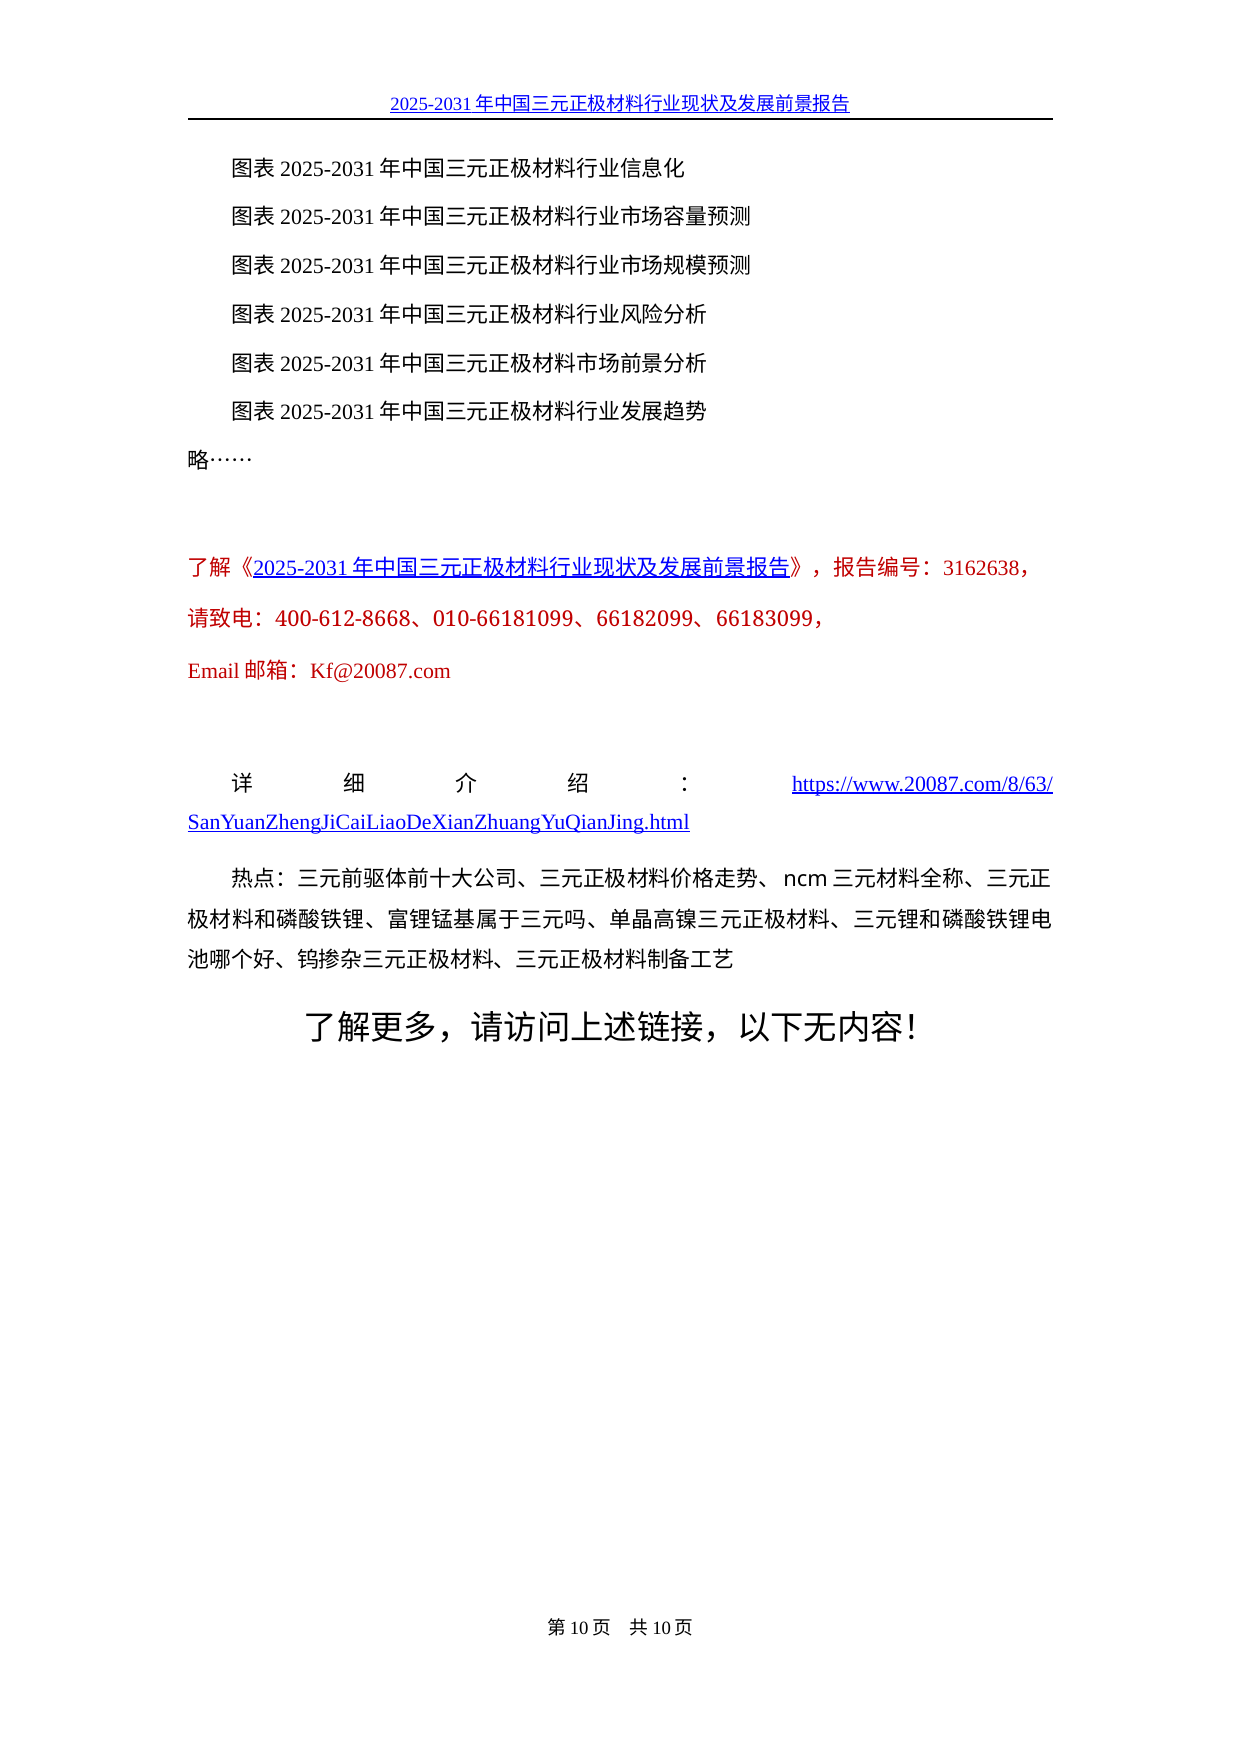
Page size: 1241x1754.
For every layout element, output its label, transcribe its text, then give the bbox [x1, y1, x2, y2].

text 请致电：400-612-8668、010-66181099、66182099、66183099， [187, 601, 1053, 633]
text 详细介绍：https://www.20087.com/8/63/SanYuanZhengJiCaiLiaoDeXianZhuangYuQianJing.html [187, 765, 1053, 838]
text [187, 150, 1053, 475]
text 了解《2025-2031年中国三元正极材料行业现状及发展前景报告》，报告编号：3162638， [187, 549, 1053, 582]
title 了解更多，请访问上述链接，以下无内容！ [187, 992, 1053, 1057]
text Email邮箱：Kf@20087.com [187, 652, 1053, 685]
text 热点：三元前驱体前十大公司、三元正极材料价格走势、ncm三元材料全称、三元正极材料和磷酸铁锂、富锂锰基属于三元吗、单晶高镍三元正极材料、三元锂和磷酸铁锂电池哪个好、钨掺杂三元正极材料、三元正极材料制备工艺 [187, 861, 1053, 974]
